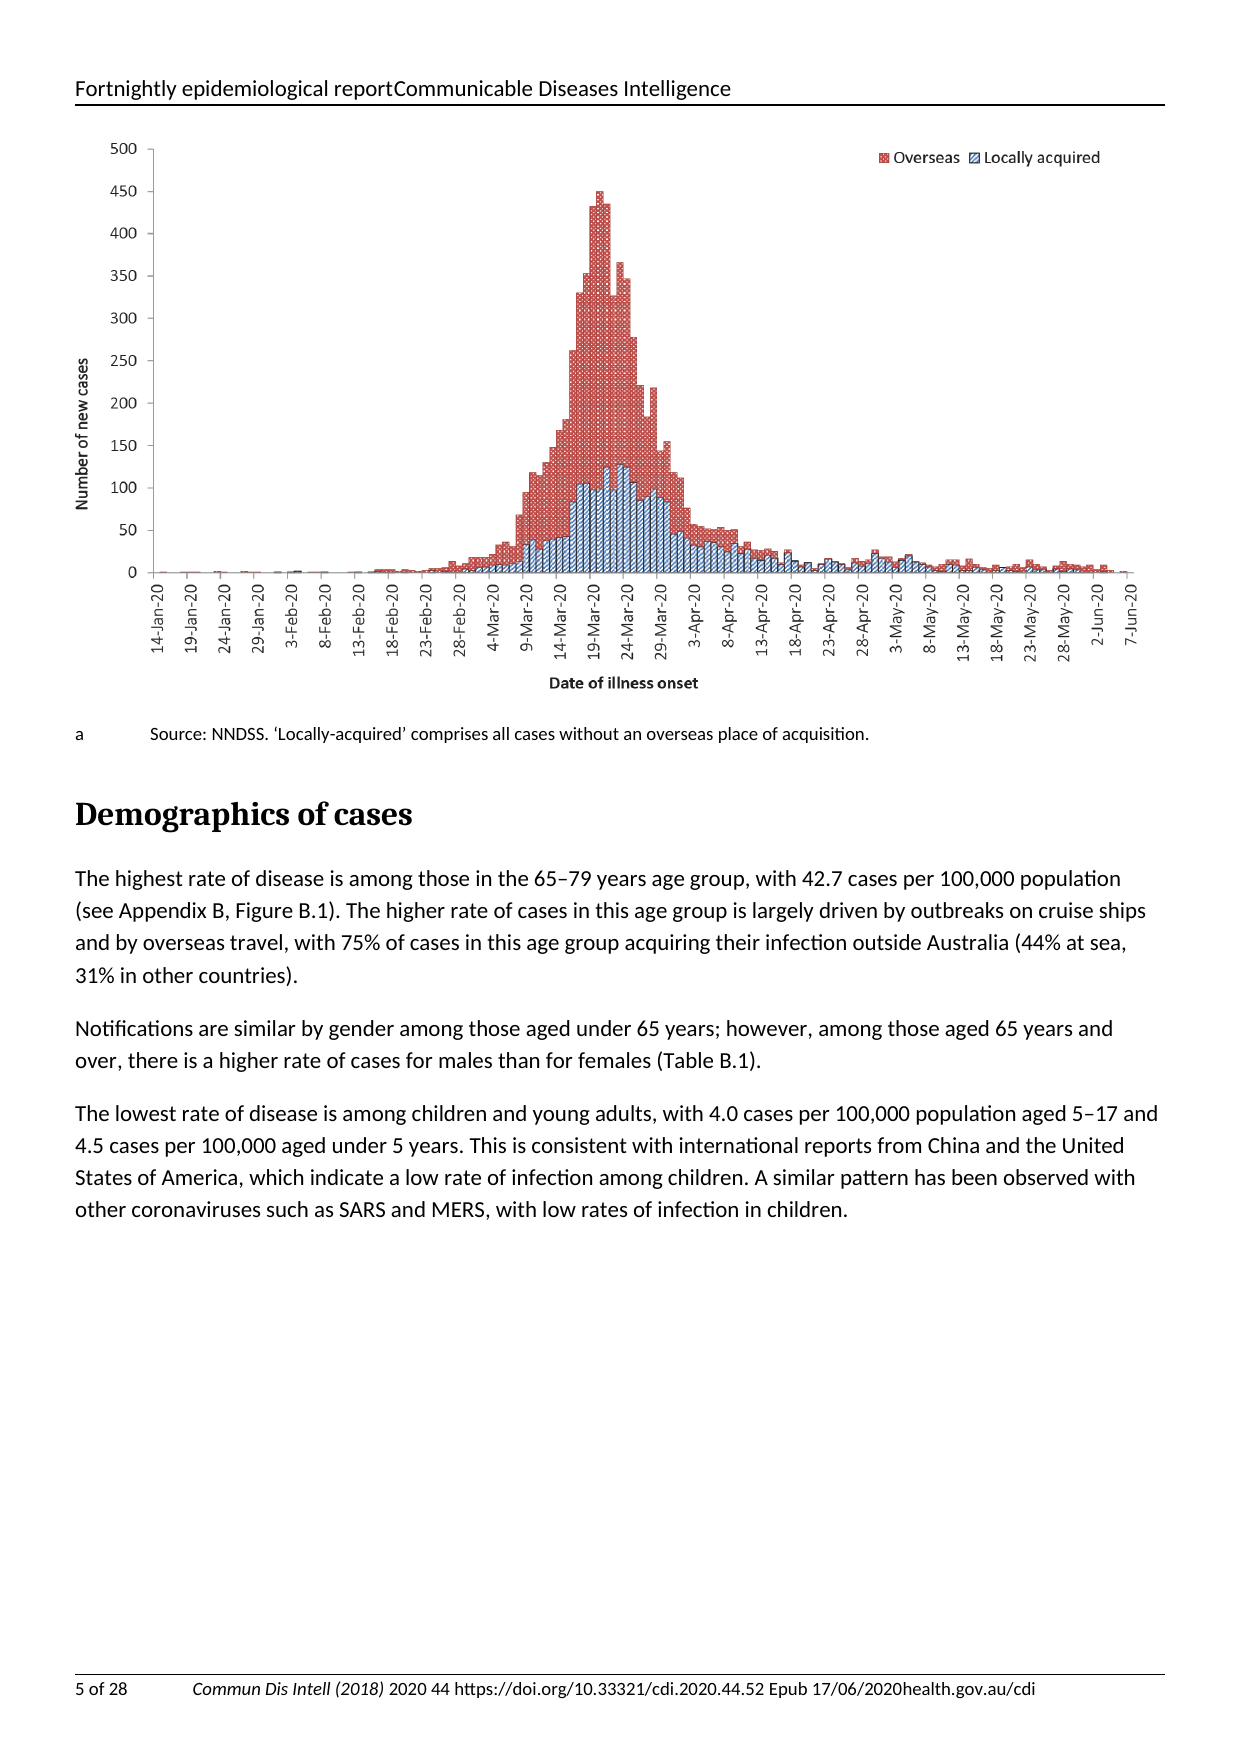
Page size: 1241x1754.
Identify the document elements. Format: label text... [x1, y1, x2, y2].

picture [75, 130, 1139, 689]
text a Source: NNDSS. ‘Locally-acquired’ comprises all cases without an overseas place of acquisition. [75, 722, 1165, 745]
text The lowest rate of disease is among children and young adults, with 4.0 cases per 100,000 population aged 5–17 and 4.5 cases per 100,000 aged under 5 years. This is consistent with international reports from China and the United States of America, which indicate a low rate of infection among children. A similar pattern has been observed with other coronaviruses such as SARS and MERS, with low rates of infection in children. [75, 1099, 1165, 1223]
text Notifications are similar by gender among those aged under 65 years; however, among those aged 65 years and over, there is a higher rate of cases for males than for females (Table B.1). [75, 1014, 1165, 1074]
text The highest rate of disease is among those in the 65–79 years age group, with 42.7 cases per 100,000 population (see Appendix B, Figure B.1). The higher rate of cases in this age group is largely driven by outbreaks on cruise ships and by overseas travel, with 75% of cases in this age group acquiring their infection outside Australia (44% at sea, 31% in other countries). [75, 864, 1165, 989]
subtitle Demographics of cases [75, 795, 1165, 833]
